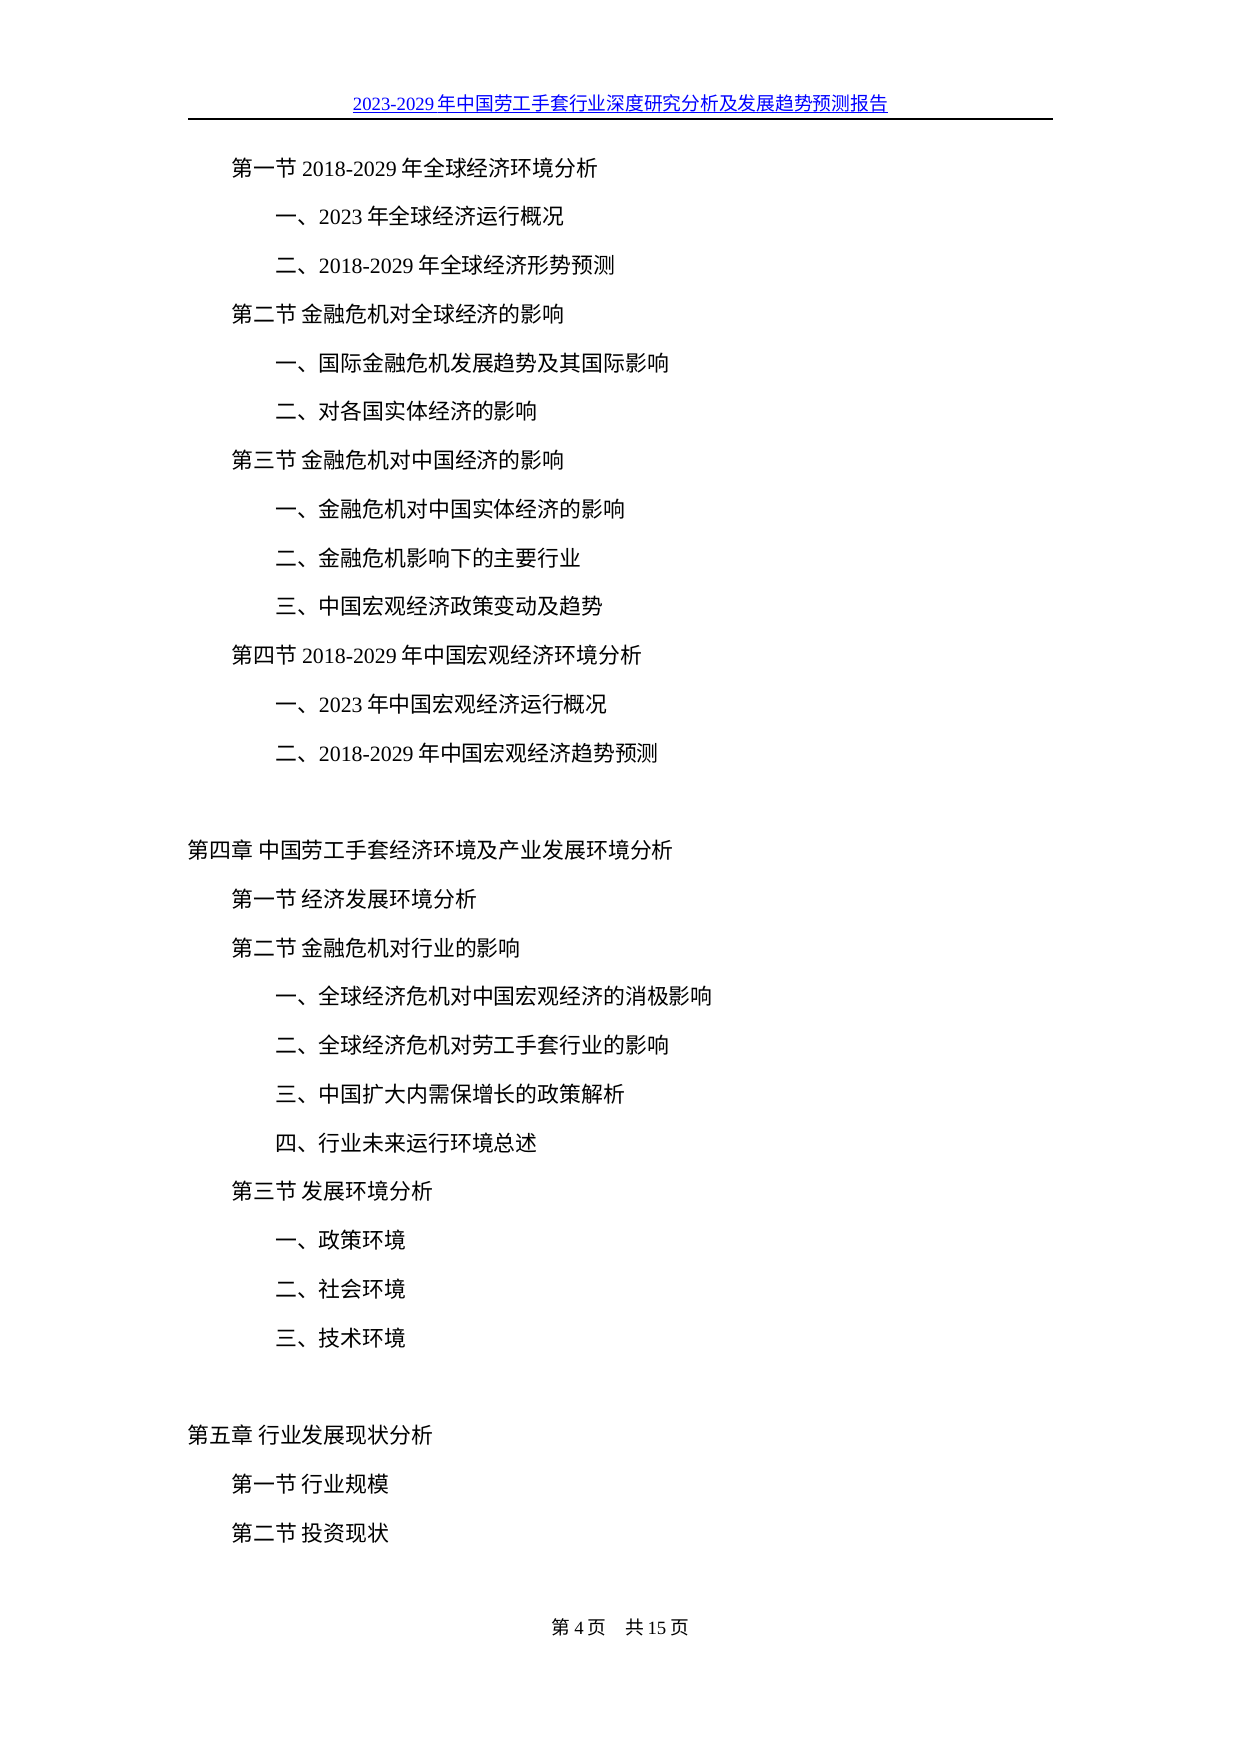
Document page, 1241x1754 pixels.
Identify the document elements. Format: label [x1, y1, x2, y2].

text [187, 150, 1053, 1548]
